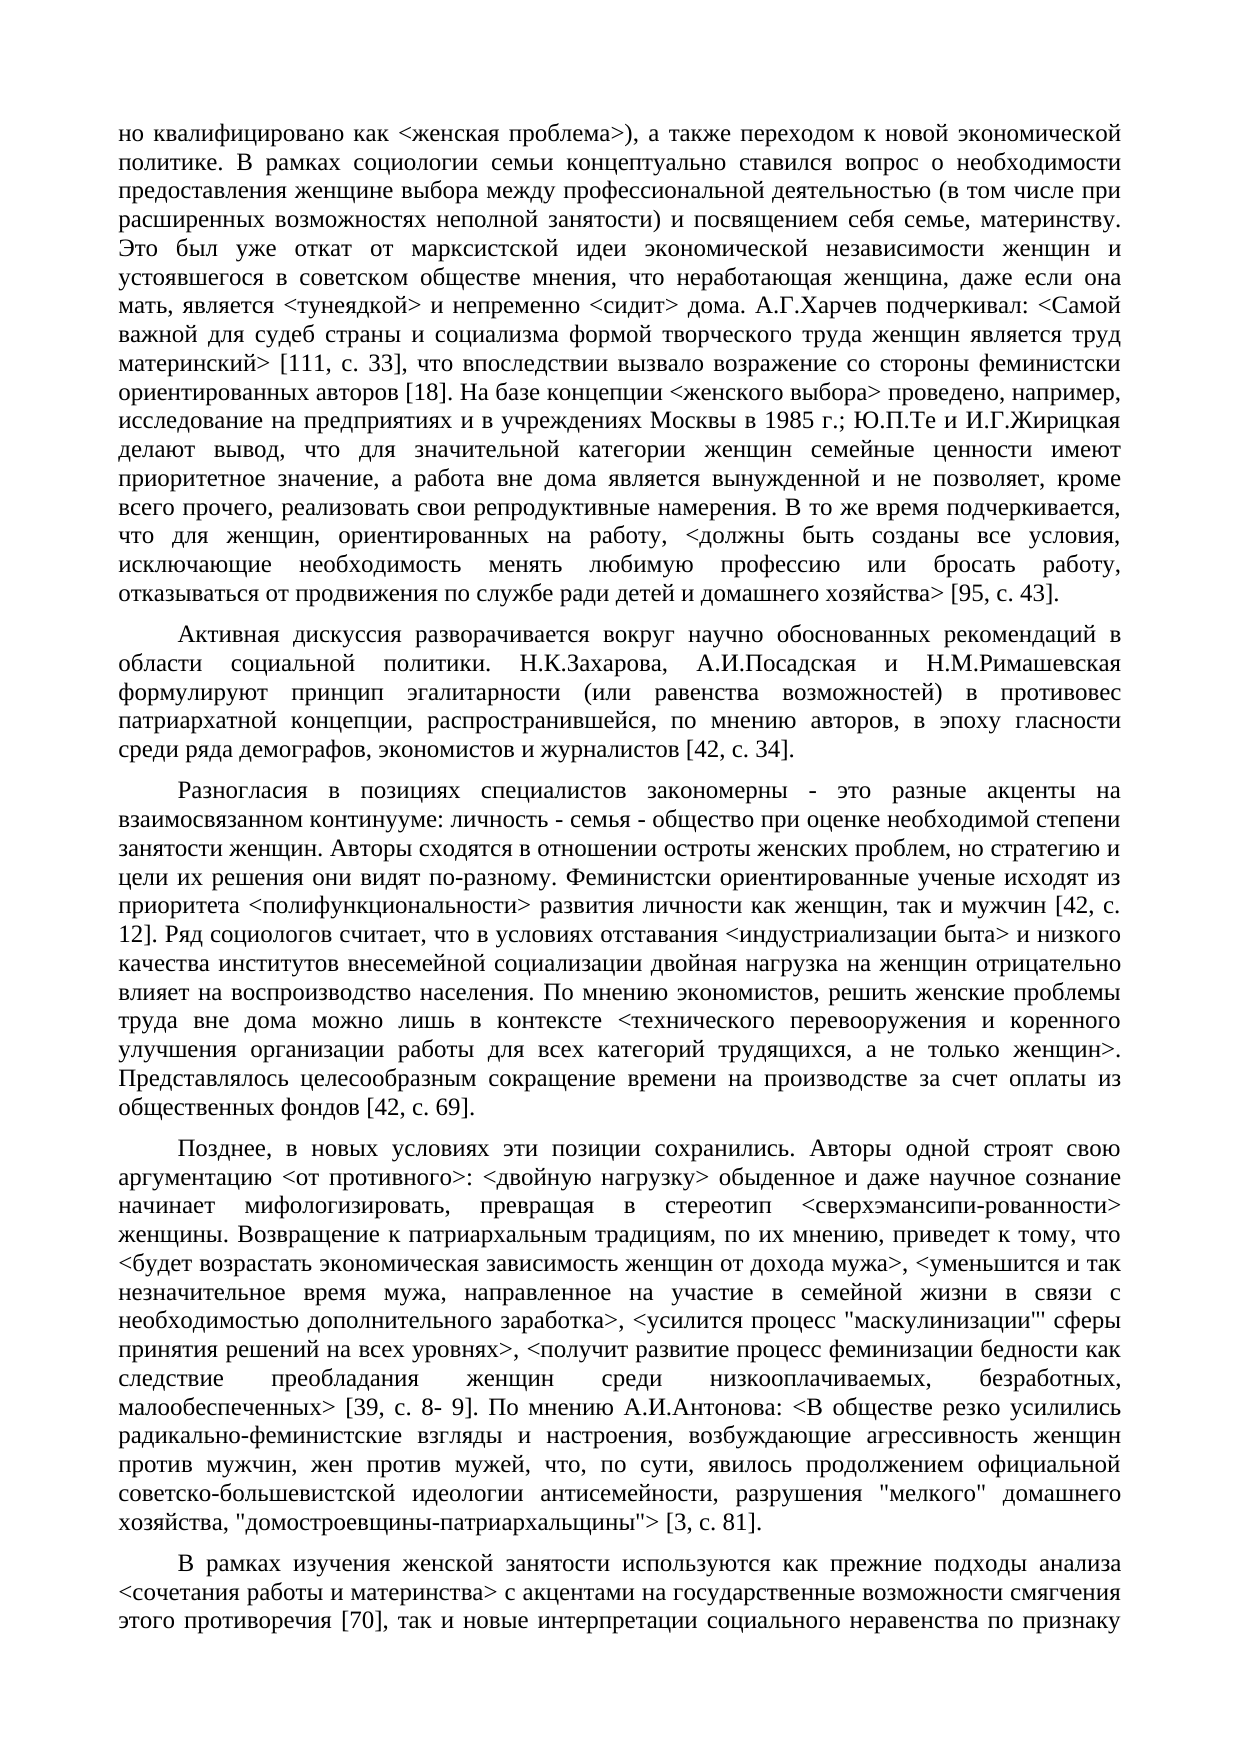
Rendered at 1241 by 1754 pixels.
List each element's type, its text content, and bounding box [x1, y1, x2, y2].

text Позднее, в новых условиях эти позиции сохранились. Авторы одной строят свою аргументацию <от противного>: <двойную нагрузку> обыденное и даже научное сознание начинает мифологизировать, превращая в стереотип <сверхэмансипи-рованности> женщины. Возвращение к патриархальным традициям, по их мнению, приведет к тому, что <будет возрастать экономическая зависимость женщин от дохода мужа>, <уменьшится и так незначительное время мужа, направленное на участие в семейной жизни в связи с необходимостью дополнительного заработка>, <усилится процесс "маскулинизации"' сферы принятия решений на всех уровнях>, <получит развитие процесс феминизации бедности как следствие преобладания женщин среди низкооплачиваемых, безработных, малообеспеченных> [39, с. 8- 9]. По мнению А.И.Антонова: <В обществе резко усилились радикально-феминистские взгляды и настроения, возбуждающие агрессивность женщин против мужчин, жен против мужей, что, по сути, явилось продолжением официальной советско-большевистской идеологии антисемейности, разрушения "мелкого" домашнего хозяйства, "домостроевщины-патриархальщины"> [3, с. 81]. [118, 1133, 1122, 1536]
text Активная дискуссия разворачивается вокруг научно обоснованных рекомендаций в области социальной политики. Н.К.Захарова, А.И.Посадская и Н.М.Римашевская формулируют принцип эгалитарности (или равенства возможностей) в противовес патриархатной концепции, распространившейся, по мнению авторов, в эпоху гласности среди ряда демографов, экономистов и журналистов [42, с. 34]. [118, 619, 1122, 763]
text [118, 1548, 1122, 1634]
text Разногласия в позициях специалистов закономерны - это разные акценты на взаимосвязанном континууме: личность - семья - общество при оценке необходимой степени занятости женщин. Авторы сходятся в отношении остроты женских проблем, но стратегию и цели их решения они видят по-разному. Феминистски ориентированные ученые исходят из приоритета <полифункциональности> развития личности как женщин, так и мужчин [42, с. 12]. Ряд социологов считает, что в условиях отставания <индустриализации быта> и низкого качества институтов внесемейной социализации двойная нагрузка на женщин отрицательно влияет на воспроизводство населения. По мнению экономистов, решить женские проблемы труда вне дома можно лишь в контексте <технического перевооружения и коренного улучшения организации работы для всех категорий трудящихся, а не только женщин>. Представлялось целесообразным сокращение времени на производстве за счет оплаты из общественных фондов [42, с. 69]. [118, 776, 1122, 1121]
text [118, 118, 1122, 607]
